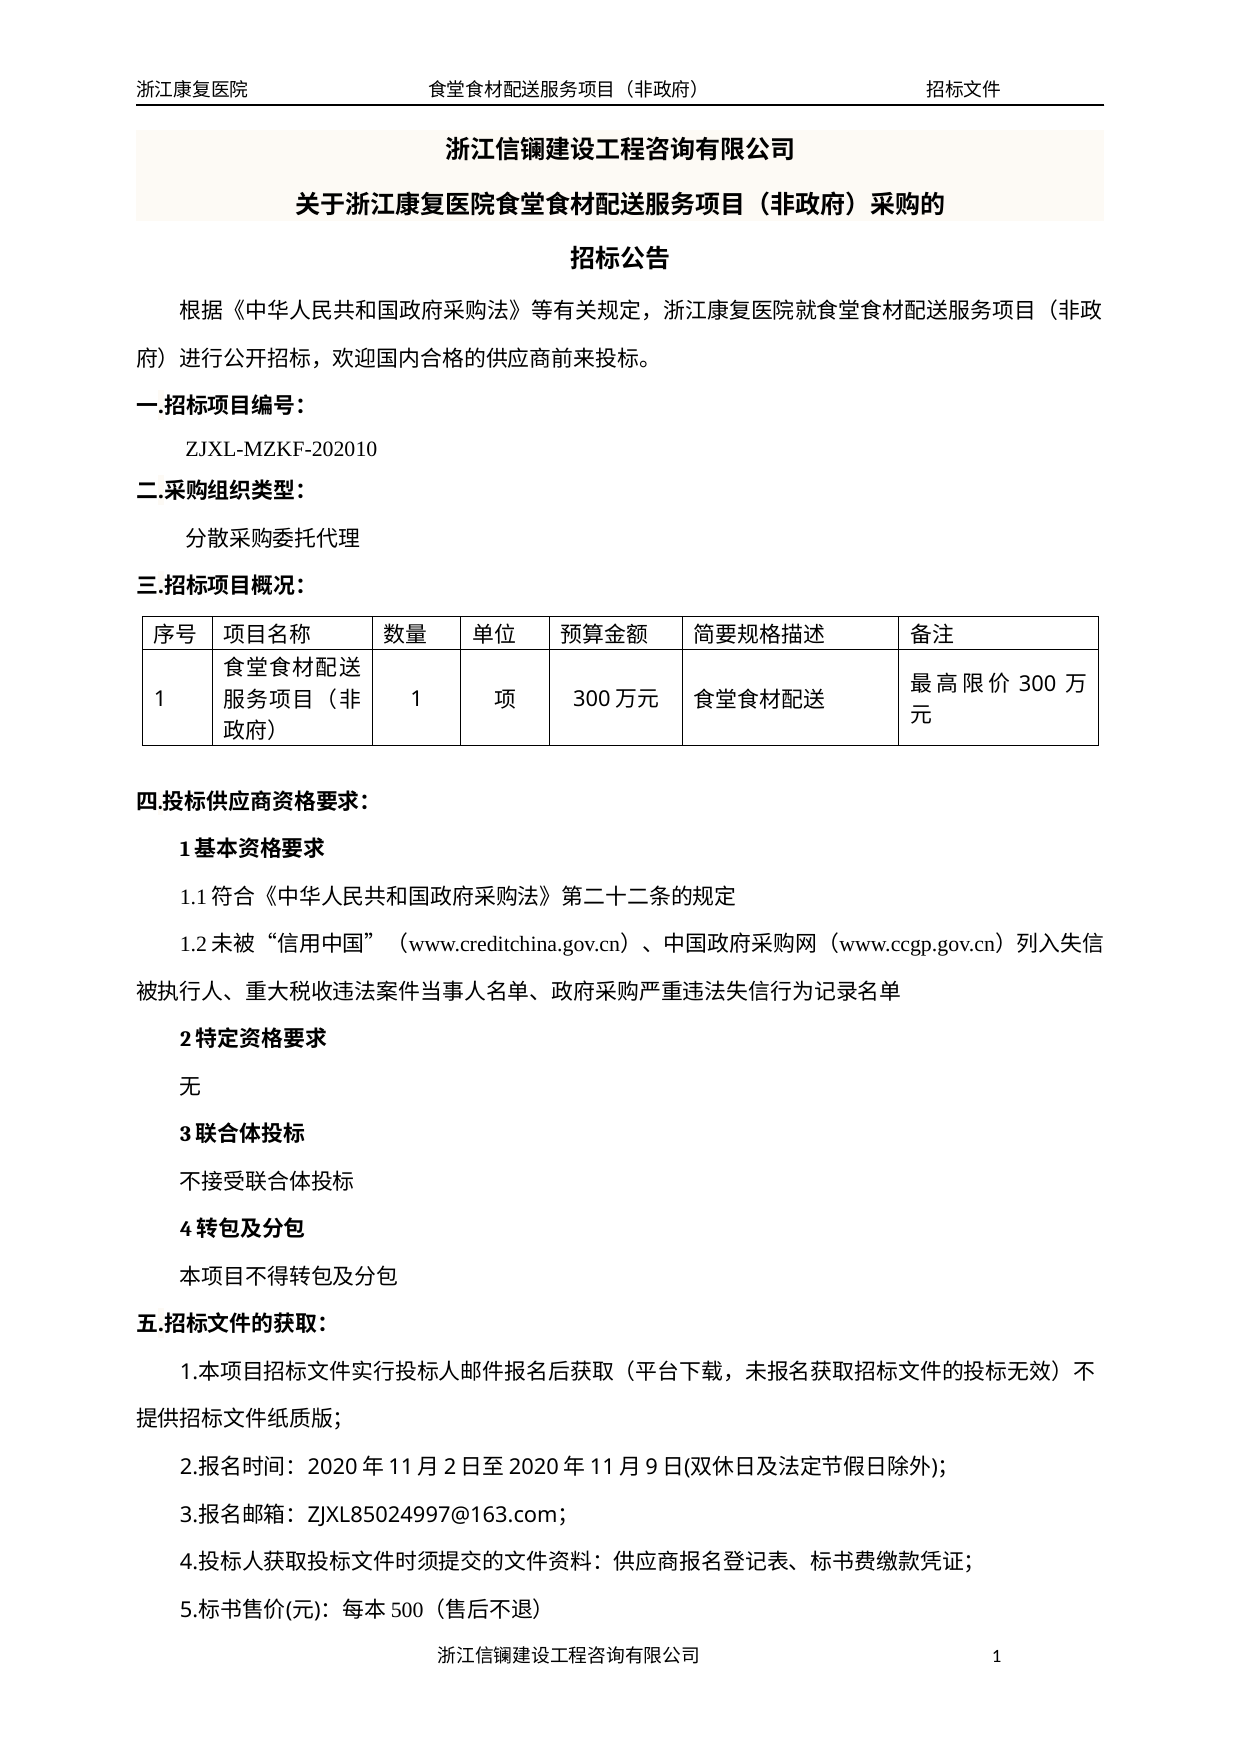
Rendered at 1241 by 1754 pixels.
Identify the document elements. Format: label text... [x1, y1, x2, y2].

subtitle 招标公告 [136, 239, 1104, 275]
table_cell 1 [373, 650, 460, 745]
table_cell 300万元 [550, 650, 682, 745]
table_cell 最高限价300万元 [899, 650, 1098, 745]
subtitle 2特定资格要求 [136, 1021, 1104, 1053]
text 1.本项目招标文件实行投标人邮件报名后获取（平台下载，未报名获取招标文件的投标无效）不提供招标文件纸质版； [136, 1354, 1104, 1433]
subtitle 1基本资格要求 [136, 831, 1104, 863]
table_header 简要规格描述 [683, 617, 898, 649]
subtitle 五.招标文件的获取： [136, 1306, 1104, 1338]
text 浙江信镧建设工程咨询有限公司 [136, 130, 1104, 166]
table_header 数量 [373, 617, 460, 649]
text 不接受联合体投标 [136, 1164, 1104, 1195]
text 2.报名时间：2020年11月2日至2020年11月9日(双休日及法定节假日除外)； [136, 1449, 1104, 1481]
subtitle 4转包及分包 [136, 1211, 1104, 1243]
text 1.2未被“信用中国”（www.creditchina.gov.cn）、中国政府采购网（www.ccgp.gov.cn）列入失信被执行人、重大税收违法案件当事人名单、政府采购严重违法失信行为记录名单 [136, 926, 1104, 1005]
table_header 序号 [143, 617, 212, 649]
table_header 项目名称 [213, 617, 372, 649]
table_cell 食堂食材配送 [683, 650, 898, 745]
text 5.标书售价(元)：每本500（售后不退） [136, 1592, 1104, 1623]
text 3.报名邮箱：ZJXL85024997@163.com； [136, 1497, 1104, 1528]
subtitle 二.采购组织类型： [136, 473, 1104, 505]
text 无 [136, 1069, 1104, 1100]
text 4.投标人获取投标文件时须提交的文件资料：供应商报名登记表、标书费缴款凭证； [136, 1544, 1104, 1576]
table_cell 项 [461, 650, 549, 745]
text 本项目不得转包及分包 [136, 1259, 1104, 1290]
table_header 单位 [461, 617, 549, 649]
text 分散采购委托代理 [136, 521, 1104, 553]
text 1.1符合《中华人民共和国政府采购法》第二十二条的规定 [136, 879, 1104, 910]
table_cell 食堂食材配送服务项目（非政府） [213, 650, 372, 745]
subtitle 一.招标项目编号： [136, 388, 1104, 420]
text 关于浙江康复医院食堂食材配送服务项目（非政府）采购的 [136, 184, 1104, 221]
text 根据《中华人民共和国政府采购法》等有关规定，浙江康复医院就食堂食材配送服务项目（非政府）进行公开招标，欢迎国内合格的供应商前来投标。 [136, 293, 1104, 372]
subtitle 三.招标项目概况： [136, 568, 1104, 600]
subtitle 四.投标供应商资格要求： [136, 784, 1104, 815]
subtitle 3联合体投标 [136, 1116, 1104, 1148]
table_header 预算金额 [550, 617, 682, 649]
table_header 备注 [899, 617, 1098, 649]
table_cell 1 [143, 650, 212, 745]
text ZJXL-MZKF-202010 [136, 436, 1104, 461]
